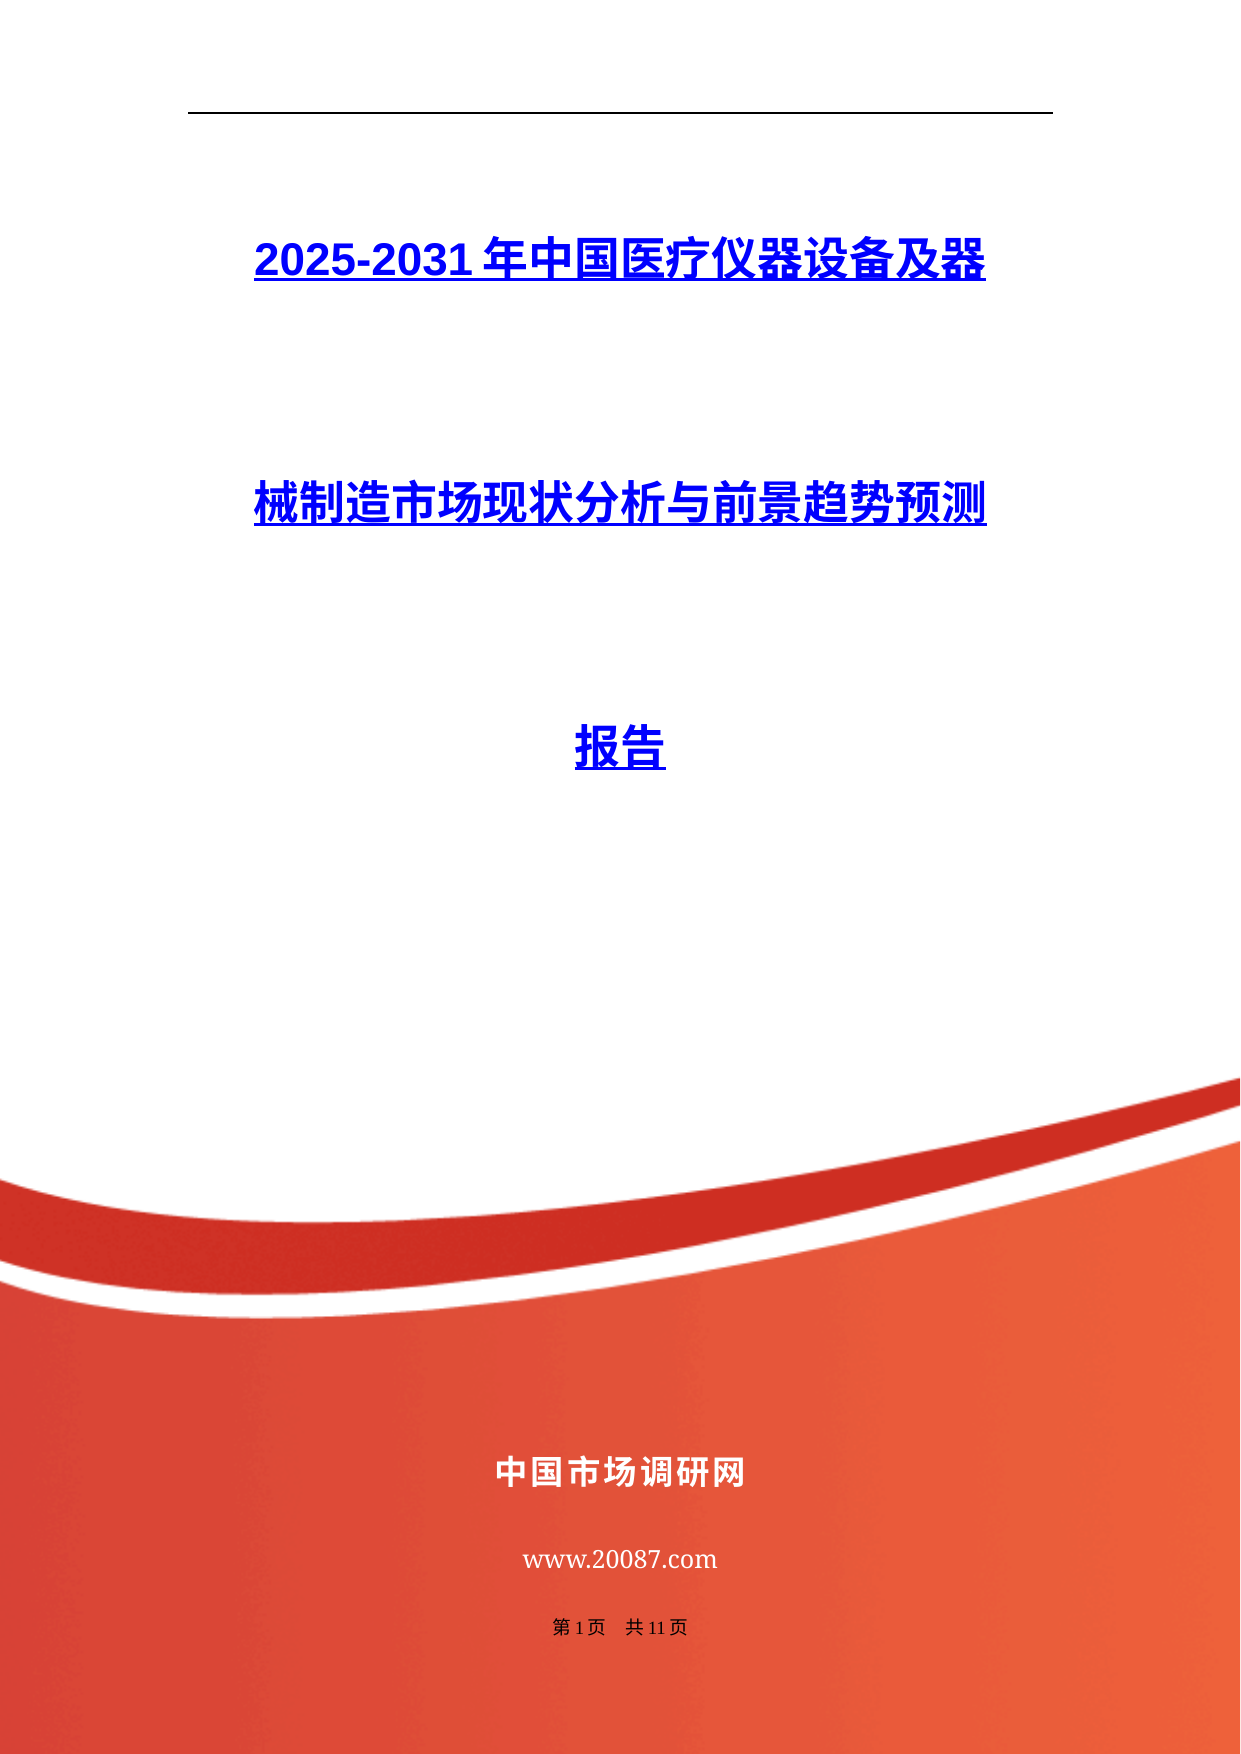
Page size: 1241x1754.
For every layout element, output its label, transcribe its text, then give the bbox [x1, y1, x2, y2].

table_header 2025-2031年中国医疗仪器设备及器械制造市场现状分析与前景趋势预测报告 [188, 207, 1053, 871]
picture [0, 1006, 1241, 1754]
subtitle 中国市场调研网 [187, 1437, 1053, 1502]
text www.20087.com [187, 1526, 1053, 1591]
